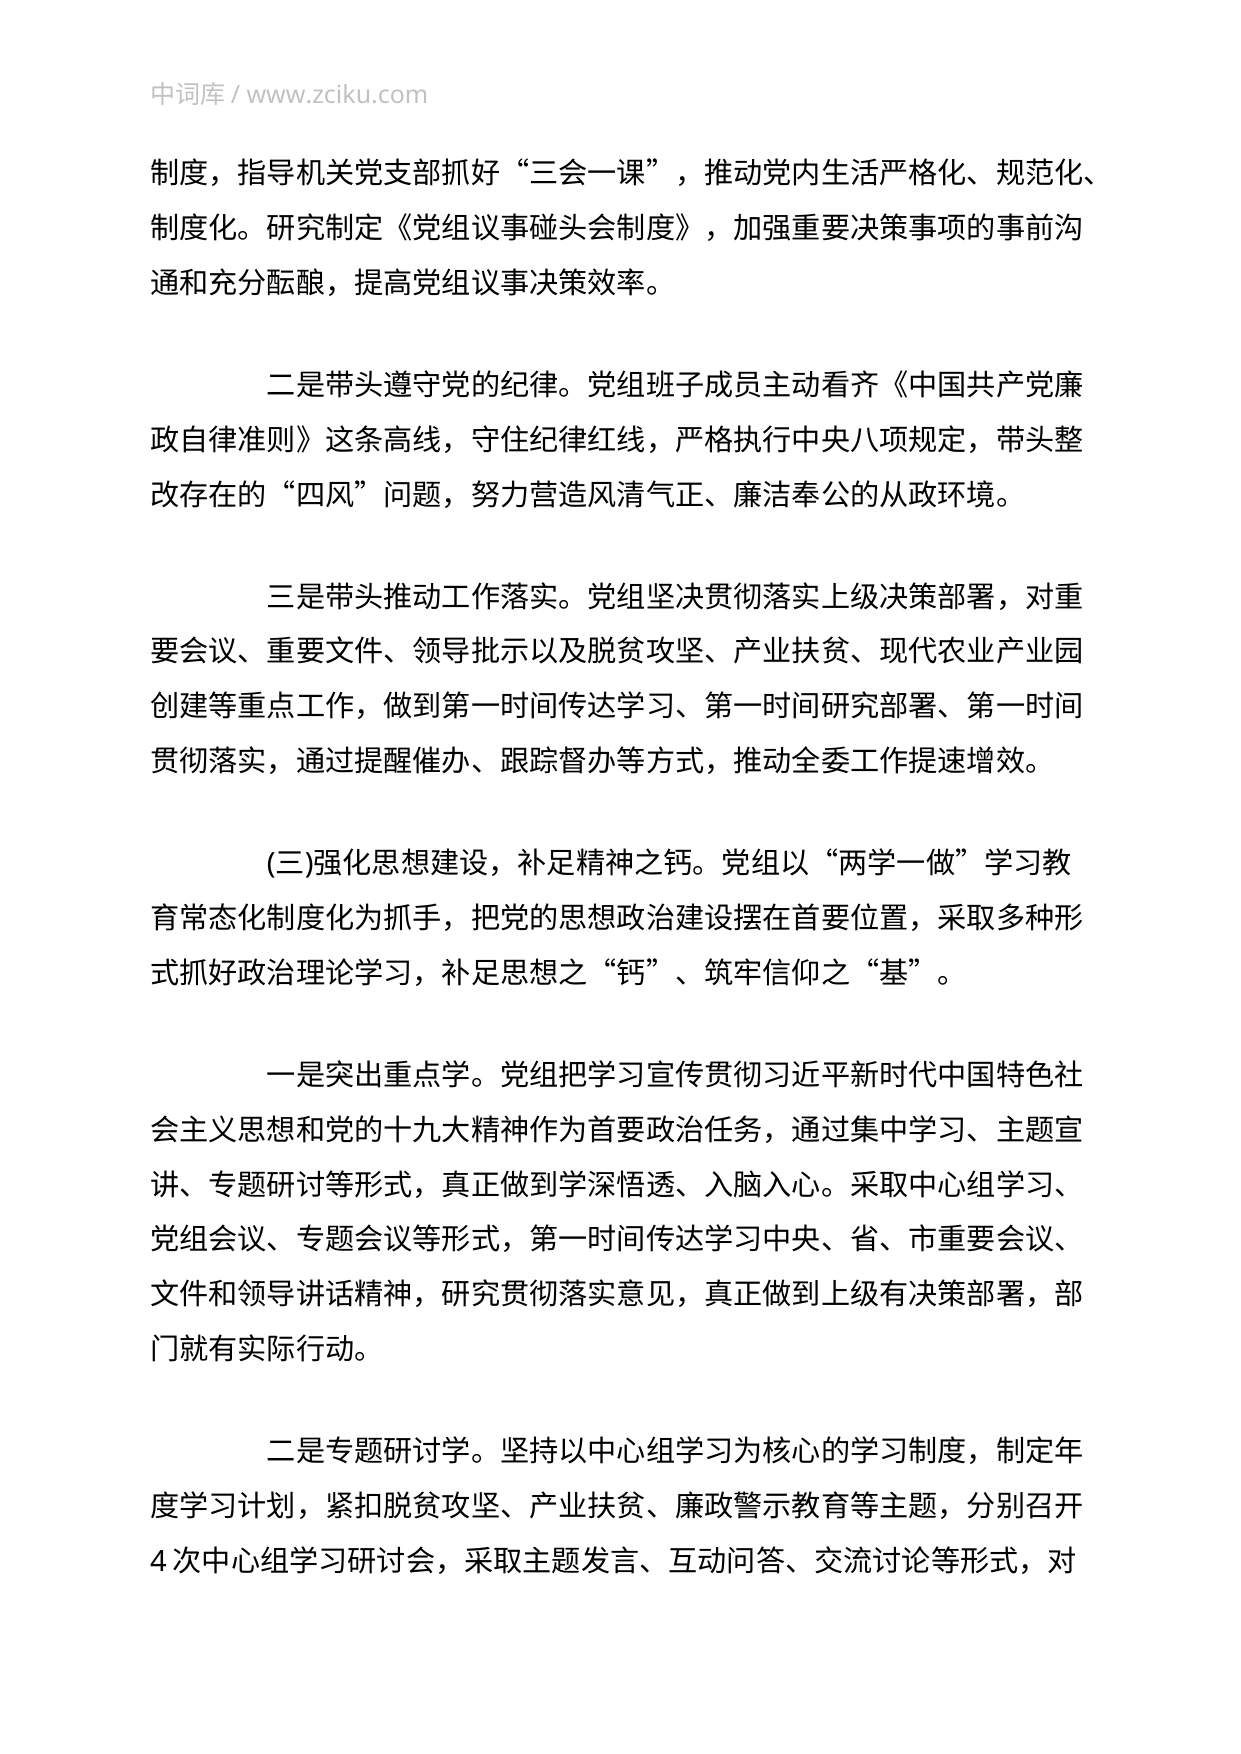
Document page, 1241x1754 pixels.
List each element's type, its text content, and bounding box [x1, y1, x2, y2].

text (三)强化思想建设，补足精神之钙。党组以“两学一做”学习教育常态化制度化为抓手，把党的思想政治建设摆在首要位置，采取多种形式抓好政治理论学习，补足思想之“钙”、筑牢信仰之“基”。 [150, 839, 1090, 992]
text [150, 1427, 1090, 1580]
text 二是带头遵守党的纪律。党组班子成员主动看齐《中国共产党廉政自律准则》这条高线，守住纪律红线，严格执行中央八项规定，带头整改存在的“四风”问题，努力营造风清气正、廉洁奉公的从政环境。 [150, 362, 1090, 514]
text 三是带头推动工作落实。党组坚决贯彻落实上级决策部署，对重要会议、重要文件、领导批示以及脱贫攻坚、产业扶贫、现代农业产业园创建等重点工作，做到第一时间传达学习、第一时间研究部署、第一时间贯彻落实，通过提醒催办、跟踪督办等方式，推动全委工作提速增效。 [150, 573, 1090, 780]
text 一是突出重点学。党组把学习宣传贯彻习近平新时代中国特色社会主义思想和党的十九大精神作为首要政治任务，通过集中学习、主题宣讲、专题研讨等形式，真正做到学深悟透、入脑入心。采取中心组学习、党组会议、专题会议等形式，第一时间传达学习中央、省、市重要会议、文件和领导讲话精神，研究贯彻落实意见，真正做到上级有决策部署，部门就有实际行动。 [150, 1051, 1090, 1368]
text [150, 150, 1090, 302]
